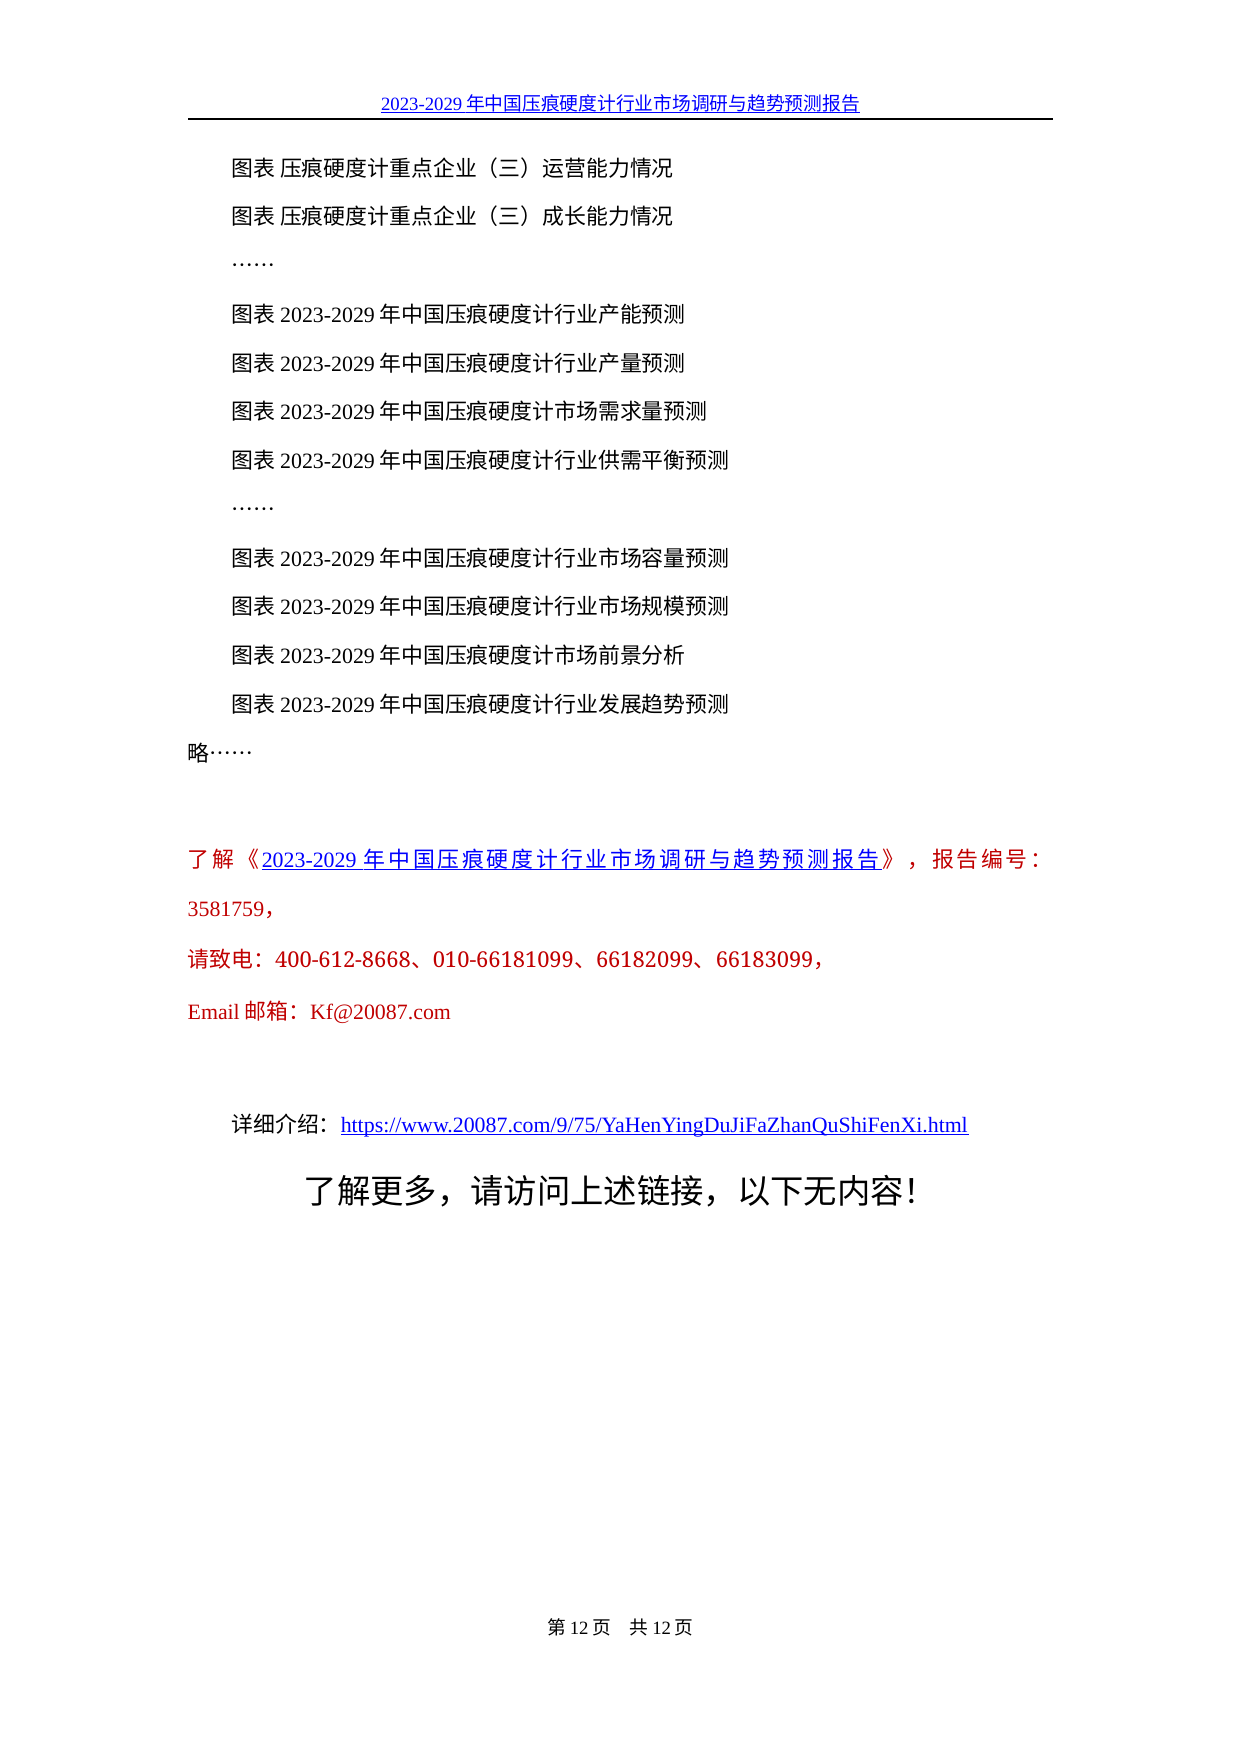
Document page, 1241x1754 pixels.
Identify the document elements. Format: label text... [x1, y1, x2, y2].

title 了解更多，请访问上述链接，以下无内容！ [187, 1156, 1053, 1221]
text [187, 150, 1053, 768]
text 了解《2023-2029年中国压痕硬度计行业市场调研与趋势预测报告》，报告编号：3581759， [187, 842, 1053, 923]
text 请致电：400-612-8668、010-66181099、66182099、66183099， [187, 942, 1053, 974]
text Email邮箱：Kf@20087.com [187, 993, 1053, 1026]
text 详细介绍：https://www.20087.com/9/75/YaHenYingDuJiFaZhanQuShiFenXi.html [187, 1106, 1053, 1139]
